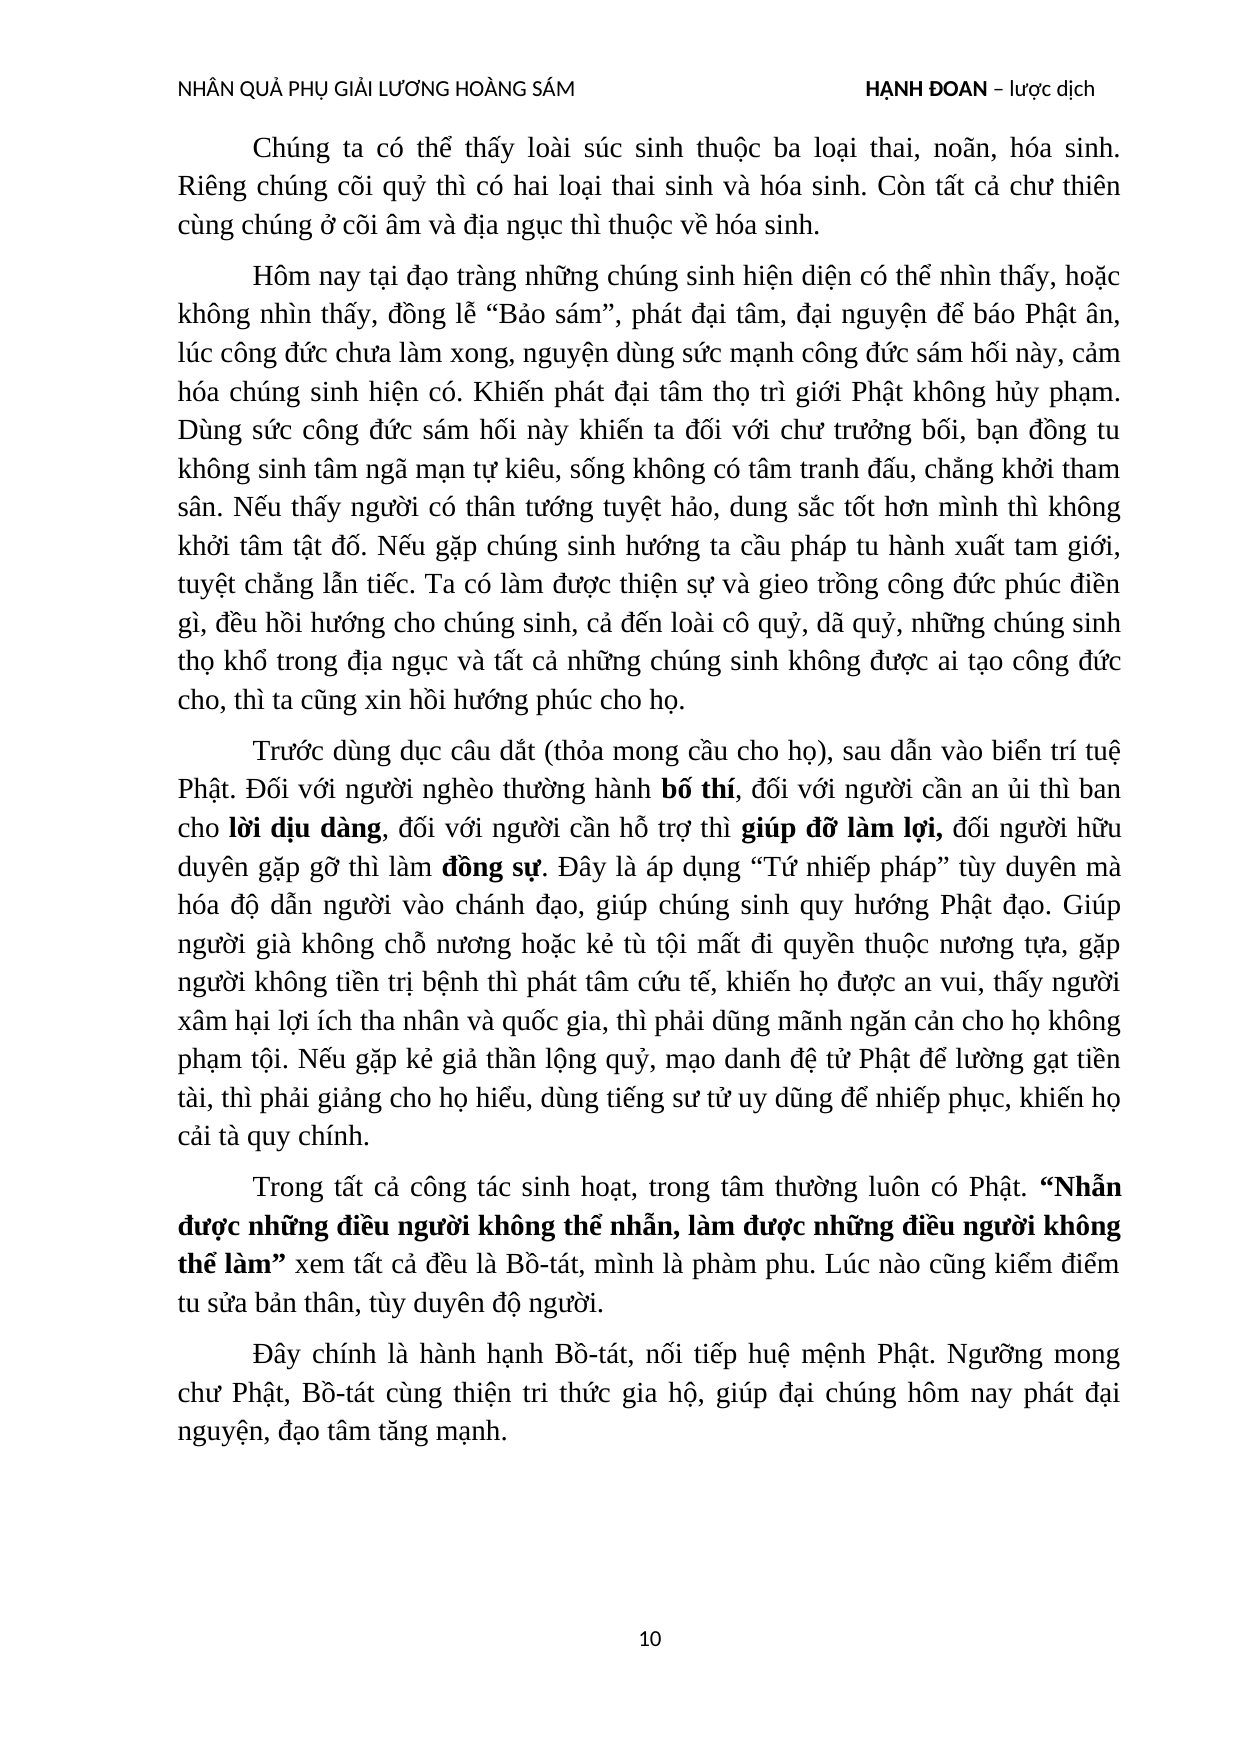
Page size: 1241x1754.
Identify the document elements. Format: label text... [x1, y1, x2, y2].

text Trong tất cả công tác sinh hoạt, trong tâm thường luôn có Phật. “Nhẫn được những điều người không thể nhẫn, làm được những điều người không thể làm” xem tất cả đều là Bồ-tát, mình là phàm phu. Lúc nào cũng kiểm điểm tu sửa bản thân, tùy duyên độ người. [177, 1169, 1122, 1319]
text Chúng ta có thể thấy loài súc sinh thuộc ba loại thai, noãn, hóa sinh. Riêng chúng cõi quỷ thì có hai loại thai sinh và hóa sinh. Còn tất cả chư thiên cùng chúng ở cõi âm và địa ngục thì thuộc về hóa sinh. [177, 130, 1122, 241]
text Hôm nay tại đạo tràng những chúng sinh hiện diện có thể nhìn thấy, hoặc không nhìn thấy, đồng lễ “Bảo sám”, phát đại tâm, đại nguyện để báo Phật ân, lúc công đức chưa làm xong, nguyện dùng sức mạnh công đức sám hối này, cảm hóa chúng sinh hiện có. Khiến phát đại tâm thọ trì giới Phật không hủy phạm. Dùng sức công đức sám hối này khiến ta đối với chư trưởng bối, bạn đồng tu không sinh tâm ngã mạn tự kiêu, sống không có tâm tranh đấu, chẳng khởi tham sân. Nếu thấy người có thân tướng tuyệt hảo, dung sắc tốt hơn mình thì không khởi tâm tật đố. Nếu gặp chúng sinh hướng ta cầu pháp tu hành xuất tam giới, tuyệt chẳng lẫn tiếc. Ta có làm được thiện sự và gieo trồng công đức phúc điền gì, đều hồi hướng cho chúng sinh, cả đến loài cô quỷ, dã quỷ, những chúng sinh thọ khổ trong địa ngục và tất cả những chúng sinh không được ai tạo công đức cho, thì ta cũng xin hồi hướng phúc cho họ. [177, 258, 1122, 716]
text Trước dùng dục câu dắt (thỏa mong cầu cho họ), sau dẫn vào biển trí tuệ Phật. Đối với người nghèo thường hành bố thí, đối với người cần an ủi thì ban cho lời dịu dàng, đối với người cần hỗ trợ thì giúp đỡ làm lợi, đối người hữu duyên gặp gỡ thì làm đồng sự. Đây là áp dụng “Tứ nhiếp pháp” tùy duyên mà hóa độ dẫn người vào chánh đạo, giúp chúng sinh quy hướng Phật đạo. Giúp người già không chỗ nương hoặc kẻ tù tội mất đi quyền thuộc nương tựa, gặp người không tiền trị bệnh thì phát tâm cứu tế, khiến họ được an vui, thấy người xâm hại lợi ích tha nhân và quốc gia, thì phải dũng mãnh ngăn cản cho họ không phạm tội. Nếu gặp kẻ giả thần lộng quỷ, mạo danh đệ tử Phật để lường gạt tiền tài, thì phải giảng cho họ hiểu, dùng tiếng sư tử uy dũng để nhiếp phục, khiến họ cải tà quy chính. [177, 733, 1122, 1152]
text Đây chính là hành hạnh Bồ-tát, nối tiếp huệ mệnh Phật. Ngưỡng mong chư Phật, Bồ-tát cùng thiện tri thức gia hộ, giúp đại chúng hôm nay phát đại nguyện, đạo tâm tăng mạnh. [177, 1336, 1122, 1447]
